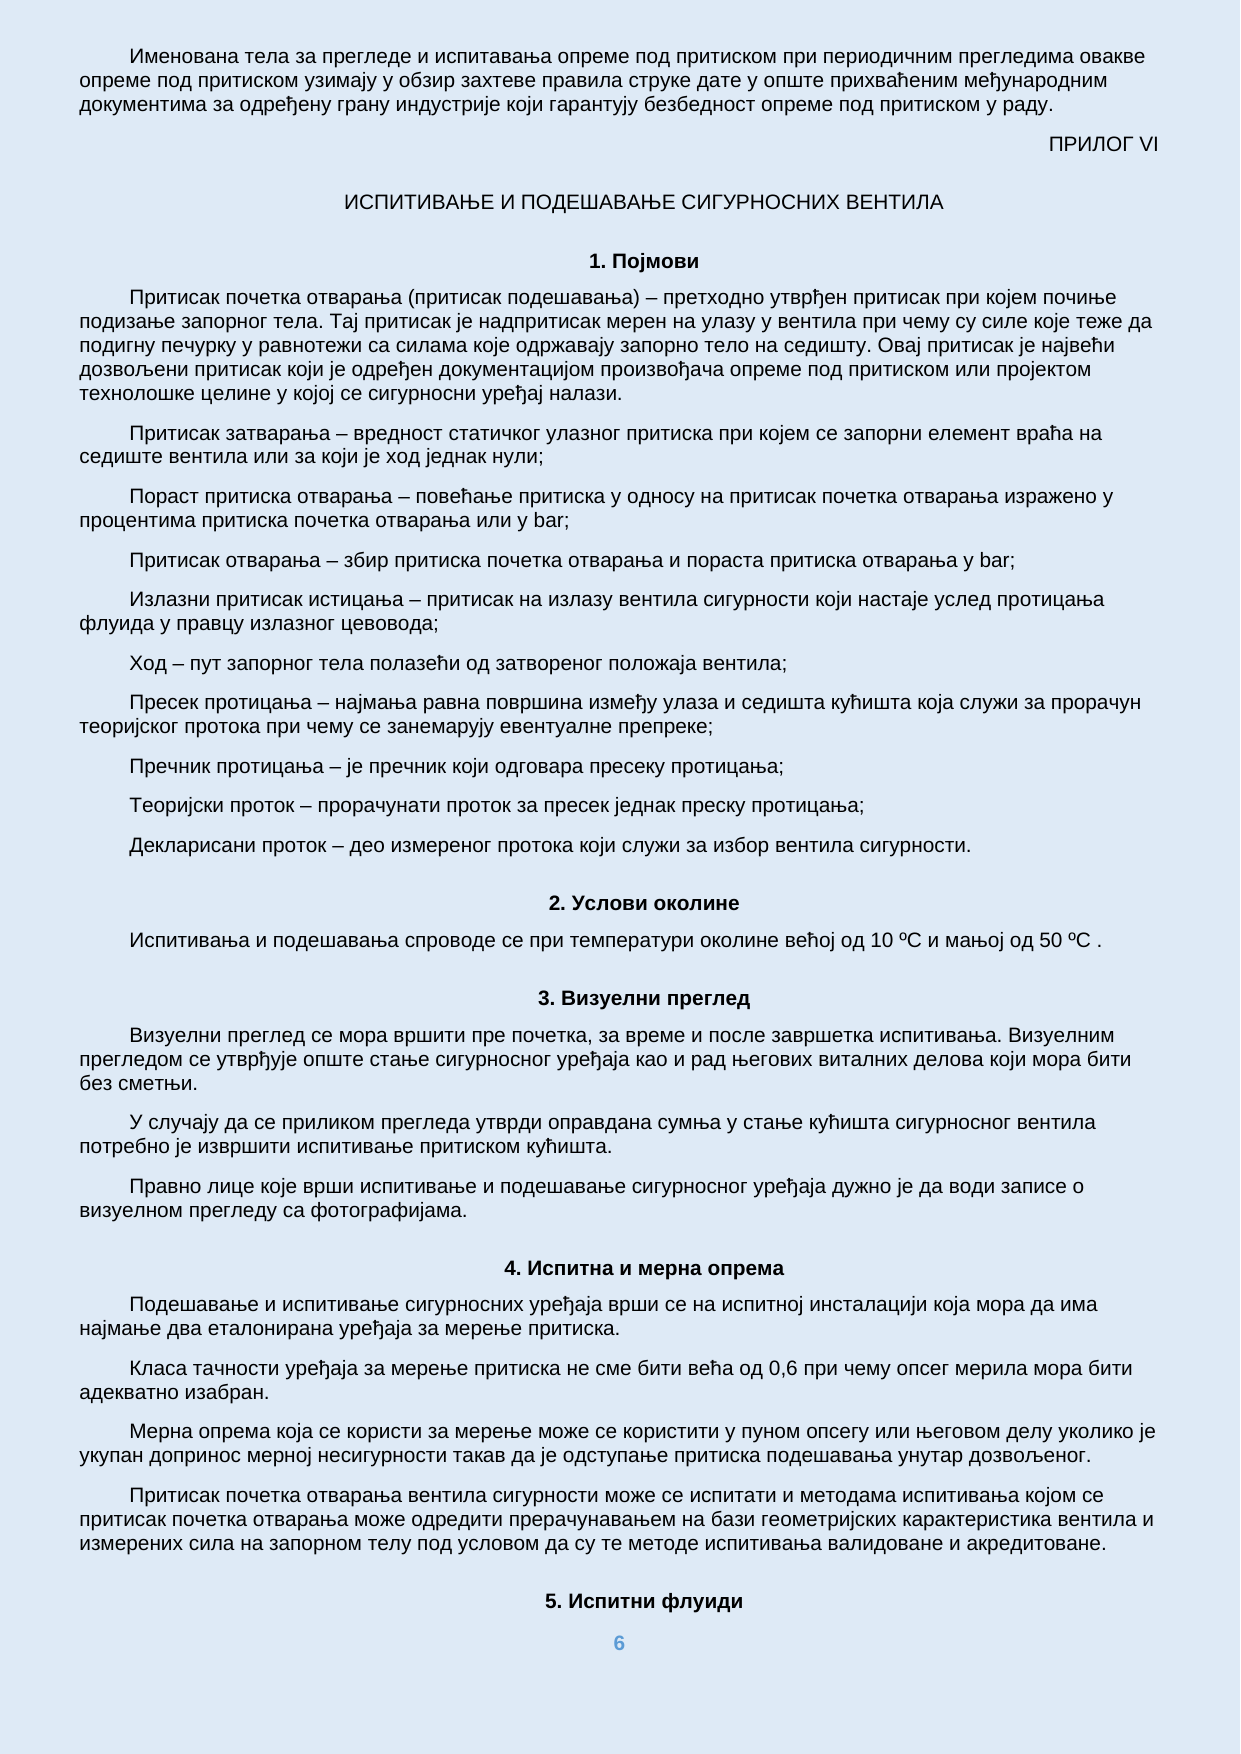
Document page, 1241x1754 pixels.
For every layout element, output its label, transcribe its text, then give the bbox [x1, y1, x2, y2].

text Визуелни преглед се мора вршити пре почетка, за време и после завршетка испитивања. Визуелним прегледом се утврђује опште стање сигурносног уређаја као и рад његових виталних делова који мора бити без сметњи. [79, 1022, 1159, 1094]
text Именована тела за прегледе и испитавања опреме под притиском при периодичним прегледима овакве опреме под притиском узимају у обзир захтеве правила струке дате у опште прихваћеним међународним документима за одређену грану индустрије који гарантују безбедност опреме под притиском у раду. [79, 44, 1159, 116]
text Пораст притиска отварања – повећање притиска у односу на притисак почетка отварања изражено у процентима притиска почетка отварања или у bar; [79, 484, 1159, 532]
text Ход – пут запорног тела полазећи од затвореног положаја вентила; [79, 651, 1159, 674]
text Класа тачности уређаја за мерење притиска не сме бити већа од 0,6 при чему опсег мерила мора бити адекватно изабран. [79, 1356, 1159, 1404]
text ИСПИТИВАЊЕ И ПОДЕШАВАЊЕ СИГУРНОСНИХ ВЕНТИЛА [79, 190, 1159, 214]
text Декларисани проток – део измереног протока који служи за избор вентила сигурности. [79, 833, 1159, 857]
text У случају да се приликом прегледа утврди оправдана сумња у стање кућишта сигурносног вентила потребно је извршити испитивање притиском кућишта. [79, 1110, 1159, 1158]
text Мерна опрема која се користи за мерење може се користити у пуном опсегу или његовом делу уколико је укупан допринос мерној несигурности такав да је одступање притиска подешавања унутар дозвољеног. [79, 1419, 1159, 1467]
text Притисак затварања – вредност статичког улазног притиска при којем се запорни елемент враћа на седиште вентила или за који је ход једнак нули; [79, 420, 1159, 468]
text Теоријски проток – прорачунати проток за пресек једнак преску протицања; [79, 793, 1159, 817]
text 1. Појмови [79, 248, 1159, 272]
text Пресек протицања – најмања равна површина између улаза и седишта кућишта која служи за прорачун теоријског протока при чему се занемарују евентуалне препреке; [79, 690, 1159, 738]
text Пречник протицања – је пречник који одговара пресеку протицања; [79, 754, 1159, 778]
text ПРИЛОГ VI [79, 132, 1159, 156]
text 5. Испитни флуиди [79, 1589, 1159, 1613]
text Притисак почетка отварања вентила сигурности може се испитати и методама испитивања којом се притисак почетка отварања може одредити прерачунавањем на бази геометријских карактеристика вентила и измерених сила на запорном телу под условом да су те методе испитивања валидоване и акредитоване. [79, 1483, 1159, 1555]
text Излазни притисак истицања – притисак на излазу вентила сигурности који настаје услед протицања флуида у правцу излазног цевовода; [79, 587, 1159, 635]
text Испитивања и подешавања спроводе се при температури околине већој од 10 ºС и мањој од 50 ºС . [79, 928, 1159, 952]
text 2. Услови околине [79, 891, 1159, 915]
text 3. Визуелни преглед [79, 986, 1159, 1010]
text Притисак отварања – збир притиска почетка отварања и пораста притиска отварања у bar; [79, 547, 1159, 571]
text Подешавање и испитивање сигурносних уређаја врши се на испитној инсталацији која мора да има најмање два еталонирана уређаја за мерење притиска. [79, 1292, 1159, 1340]
text 4. Испитна и мерна опрема [79, 1256, 1159, 1280]
text Правно лице које врши испитивање и подешавање сигурносног уређаја дужно је да води записе о визуелном прегледу са фотографијама. [79, 1173, 1159, 1221]
text Притисак почетка отварања (притисак подешавања) – претходно утврђен притисак при којем почиње подизање запорног тела. Тај притисак је надпритисак мерен на улазу у вентила при чему су силе које теже да подигну печурку у равнотежи са силама које одржавају запорно тело на седишту. Овај притисак је највећи дозвољени притисак који је одређен документацијом произвођача опреме под притиском или пројектом технолошке целине у којој се сигурносни уређај налази. [79, 285, 1159, 405]
